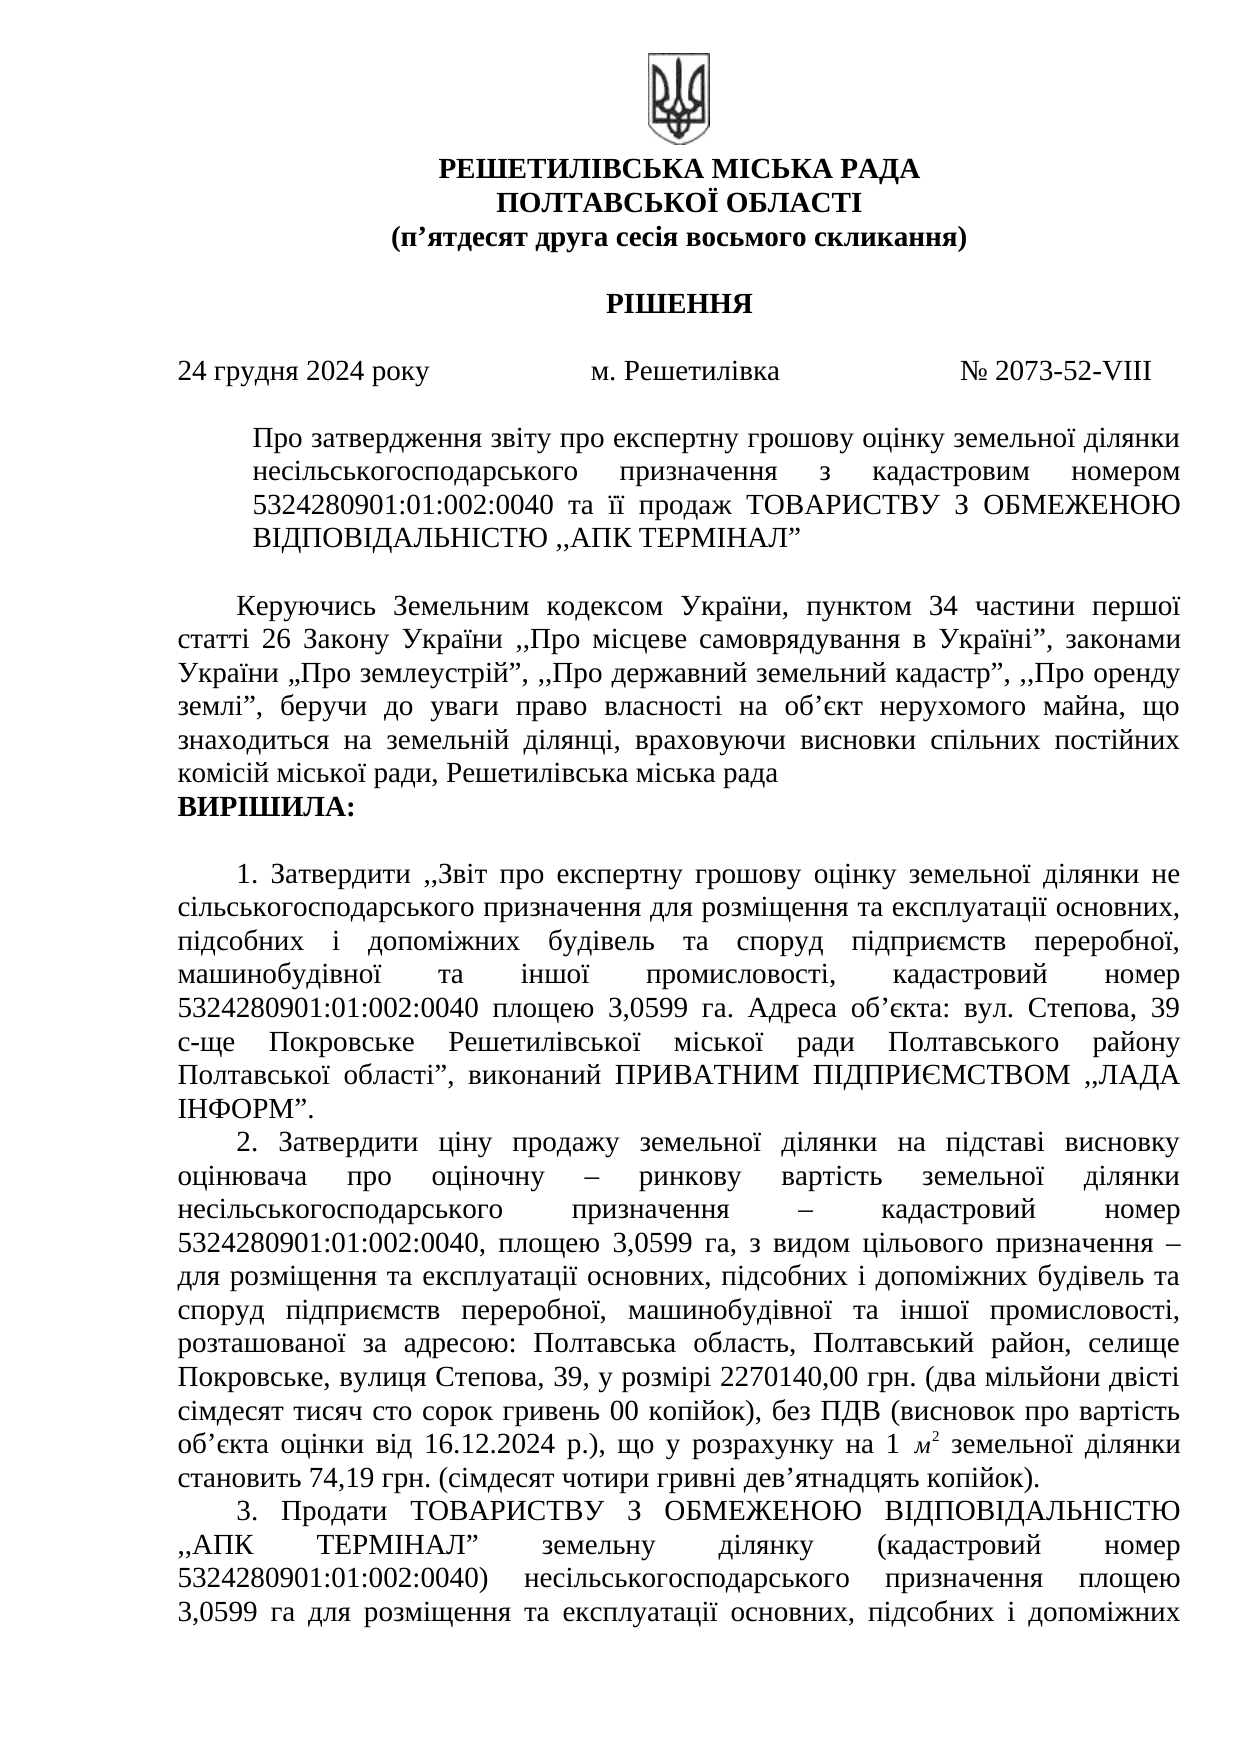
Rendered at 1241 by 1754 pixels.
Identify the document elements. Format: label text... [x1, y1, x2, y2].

text ВИРІШИЛА: [177, 789, 1152, 822]
subtitle 24 грудня 2024 року м. Решетилівка № 2073-52-VIIІ [177, 353, 1181, 386]
text РЕШЕТИЛІВСЬКА МІСЬКА РАДА [177, 152, 1181, 185]
text ПОЛТАВСЬКОЇ ОБЛАСТІ [177, 185, 1181, 219]
text 2. Затвердити ціну продажу земельної ділянки на підставі висновку оцінювача про оціночну – ринкову вартість земельної ділянки несільськогосподарського призначення – кадастровий номер 5324280901:01:002:0040, площею 3,0599 га, з видом цільового призначення – для розміщення та експлуатації основних, підсобних і допоміжних будівель та споруд підприємств переробної, машинобудівної та іншої промисловості, розташованої за адресою: Полтавська область, Полтавський район, селище Покровське, вулиця Степова, 39, у розмірі 2270140,00 грн. (два мільйони двісті сімдесят тисяч сто сорок гривень 00 копійок), без ПДВ (висновок про вартість об’єкта оцінки від 16.12.2024 р.), що у розрахунку на 1 земельної ділянки становить 74,19 грн. (сімдесят чотири гривні дев’ятнадцять копійок). [177, 1124, 1181, 1493]
subtitle РІШЕННЯ [177, 286, 1181, 319]
list Про затвердження звіту про експертну грошову оцінку земельної ділянки несільськогосподарського призначення з кадастровим номером 5324280901:01:002:0040 та її продаж ТОВАРИСТВУ З ОБМЕЖЕНОЮ ВІДПОВІДАЛЬНІСТЮ ,,АПК ТЕРМІНАЛ” [252, 420, 1181, 554]
picture [648, 53, 710, 145]
text (п’ятдесят друга сесія восьмого скликання) [177, 219, 1181, 252]
text Керуючись Земельним кодексом України, пунктом 34 частини першої статті 26 Закону України ,,Про місцеве самоврядування в Україні”, законами України „Про землеустрій”, ,,Про державний земельний кадастр”, ,,Про оренду землі”, беручи до уваги право власності на об’єкт нерухомого майна, що знаходиться на земельній ділянці, враховуючи висновки спільних постійних комісій міської ради, Решетилівська міська рада [177, 588, 1181, 789]
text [177, 1493, 1181, 1627]
text 1. Затвердити ,,Звіт про експертну грошову оцінку земельної ділянки не сільськогосподарського призначення для розміщення та експлуатації основних, підсобних і допоміжних будівель та споруд підприємств переробної, машинобудівної та іншої промисловості, кадастровий номер 5324280901:01:002:0040 площею 3,0599 га. Адреса об’єкта: вул. Степова, 39 с-ще Покровське Решетилівської міської ради Полтавського району Полтавської області”, виконаний ПРИВАТНИМ ПІДПРИЄМСТВОМ ,,ЛАДА ІНФОРМ”. [177, 856, 1181, 1124]
